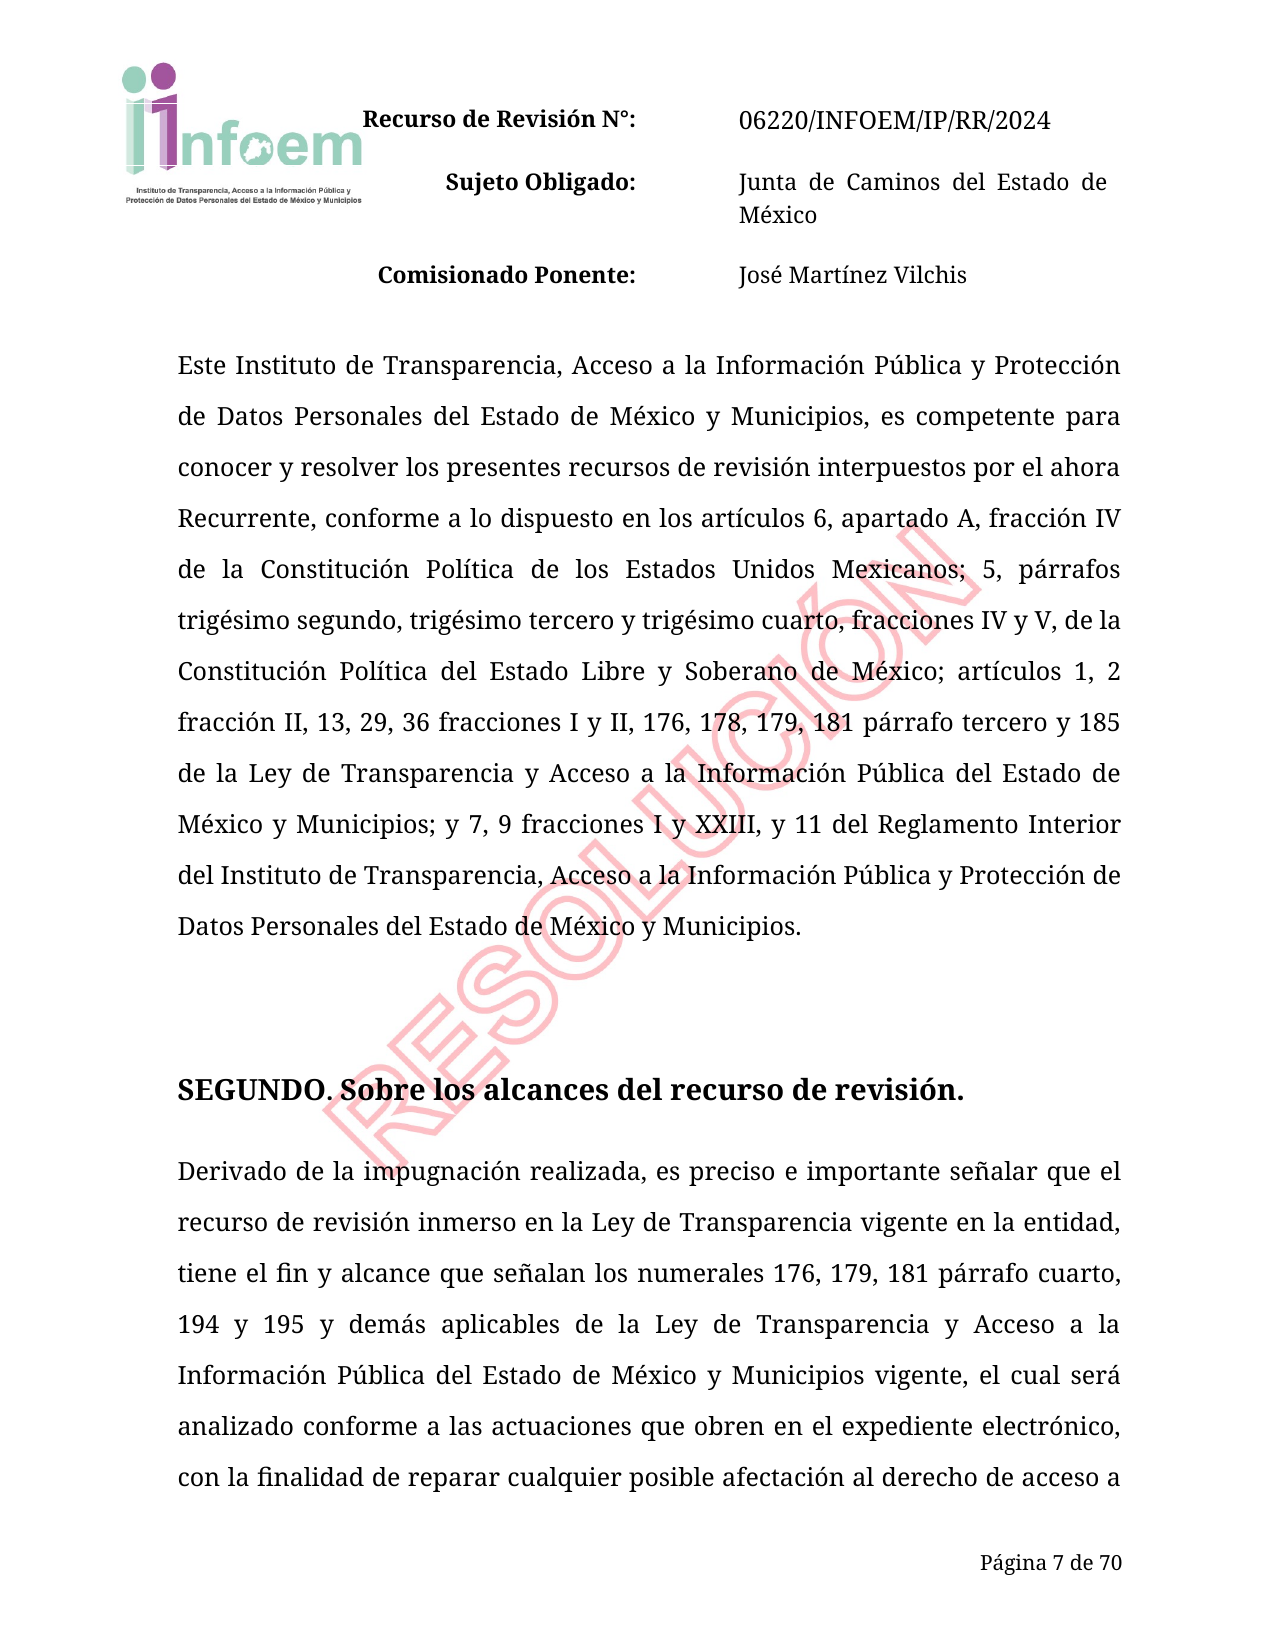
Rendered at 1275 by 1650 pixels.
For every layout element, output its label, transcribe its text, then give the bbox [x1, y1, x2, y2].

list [177, 1154, 1122, 1494]
list SEGUNDO. Sobre los alcances del recurso de revisión. [177, 1069, 1122, 1109]
picture [3, 2, 1268, 1650]
list Este Instituto de Transparencia, Acceso a la Información Pública y Protección de Datos Personales del Estado de México y Municipios, es competente para conocer y resolver los presentes recursos de revisión interpuestos por el ahora Recurrente, conforme a lo dispuesto en los artículos 6, apartado A, fracción IV de la Constitución Política de los Estados Unidos Mexicanos; 5, párrafos trigésimo segundo, trigésimo tercero y trigésimo cuarto, fracciones IV y V, de la Constitución Política del Estado Libre y Soberano de México; artículos 1, 2 fracción II, 13, 29, 36 fracciones I y II, 176, 178, 179, 181 párrafo tercero y 185 de la Ley de Transparencia y Acceso a la Información Pública del Estado de México y Municipios; y 7, 9 fracciones I y XXIII, y 11 del Reglamento Interior del Instituto de Transparencia, Acceso a la Información Pública y Protección de Datos Personales del Estado de México y Municipios. [177, 347, 1122, 943]
